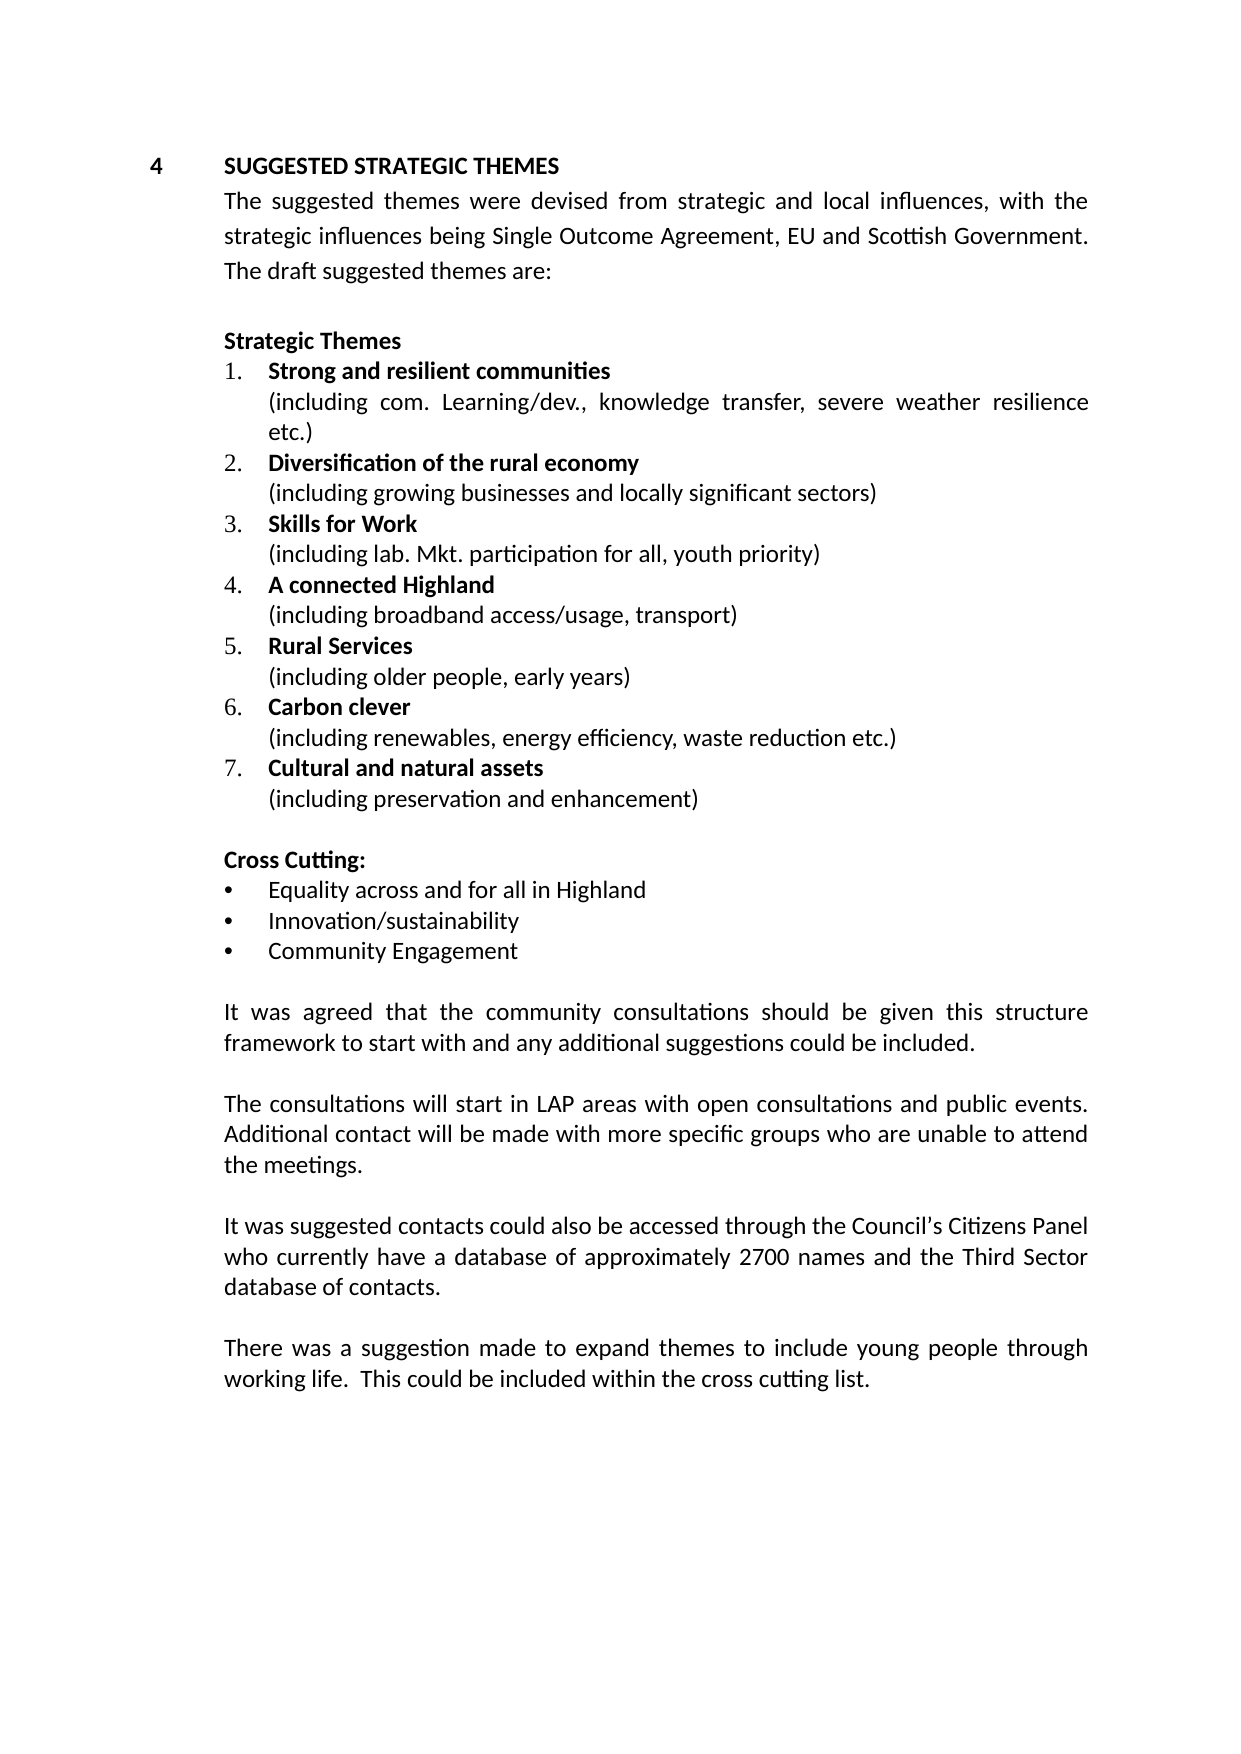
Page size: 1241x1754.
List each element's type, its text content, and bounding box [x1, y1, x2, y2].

list Cultural and natural assets [224, 752, 1090, 783]
text The suggested themes were devised from strategic and local influences, with the strategic influences being Single Outcome Agreement, EU and Scottish Government. The draft suggested themes are: [224, 185, 1090, 286]
text (including older people, early years) [268, 661, 1090, 691]
list Equality across and for all in Highland [224, 874, 1090, 905]
text There was a suggestion made to expand themes to include young people through working life. This could be included within the cross cutting list. [224, 1332, 1090, 1393]
text (including com. Learning/dev., knowledge transfer, severe weather resilience etc.) [268, 386, 1090, 447]
list Carbon clever [224, 691, 1090, 722]
text (including growing businesses and locally significant sectors) [268, 478, 1090, 508]
list A connected Highland [224, 569, 1090, 600]
text (including broadband access/usage, transport) [268, 600, 1090, 630]
text The consultations will start in LAP areas with open consultations and public events. Additional contact will be made with more specific groups who are unable to attend the meetings. [224, 1088, 1090, 1179]
list Skills for Work [224, 508, 1090, 539]
list Innovation/sustainability [224, 905, 1090, 935]
text Strategic Themes [224, 325, 1090, 356]
list Community Engagement [224, 935, 1090, 966]
list SUGGESTED STRATEGIC THEMES [150, 150, 1090, 181]
text (including lab. Mkt. participation for all, youth priority) [268, 539, 1090, 569]
text (including preservation and enhancement) [268, 783, 1090, 813]
text It was agreed that the community consultations should be given this structure framework to start with and any additional suggestions could be included. [224, 996, 1090, 1057]
text It was suggested contacts could also be accessed through the Council’s Citizens Panel who currently have a database of approximately 2700 names and the Third Sector database of contacts. [224, 1210, 1090, 1302]
text Cross Cutting: [224, 844, 1090, 874]
text (including renewables, energy efficiency, waste reduction etc.) [268, 722, 1090, 752]
list Diversification of the rural economy [224, 447, 1090, 478]
list Strong and resilient communities [224, 356, 1090, 386]
list Rural Services [224, 630, 1090, 661]
